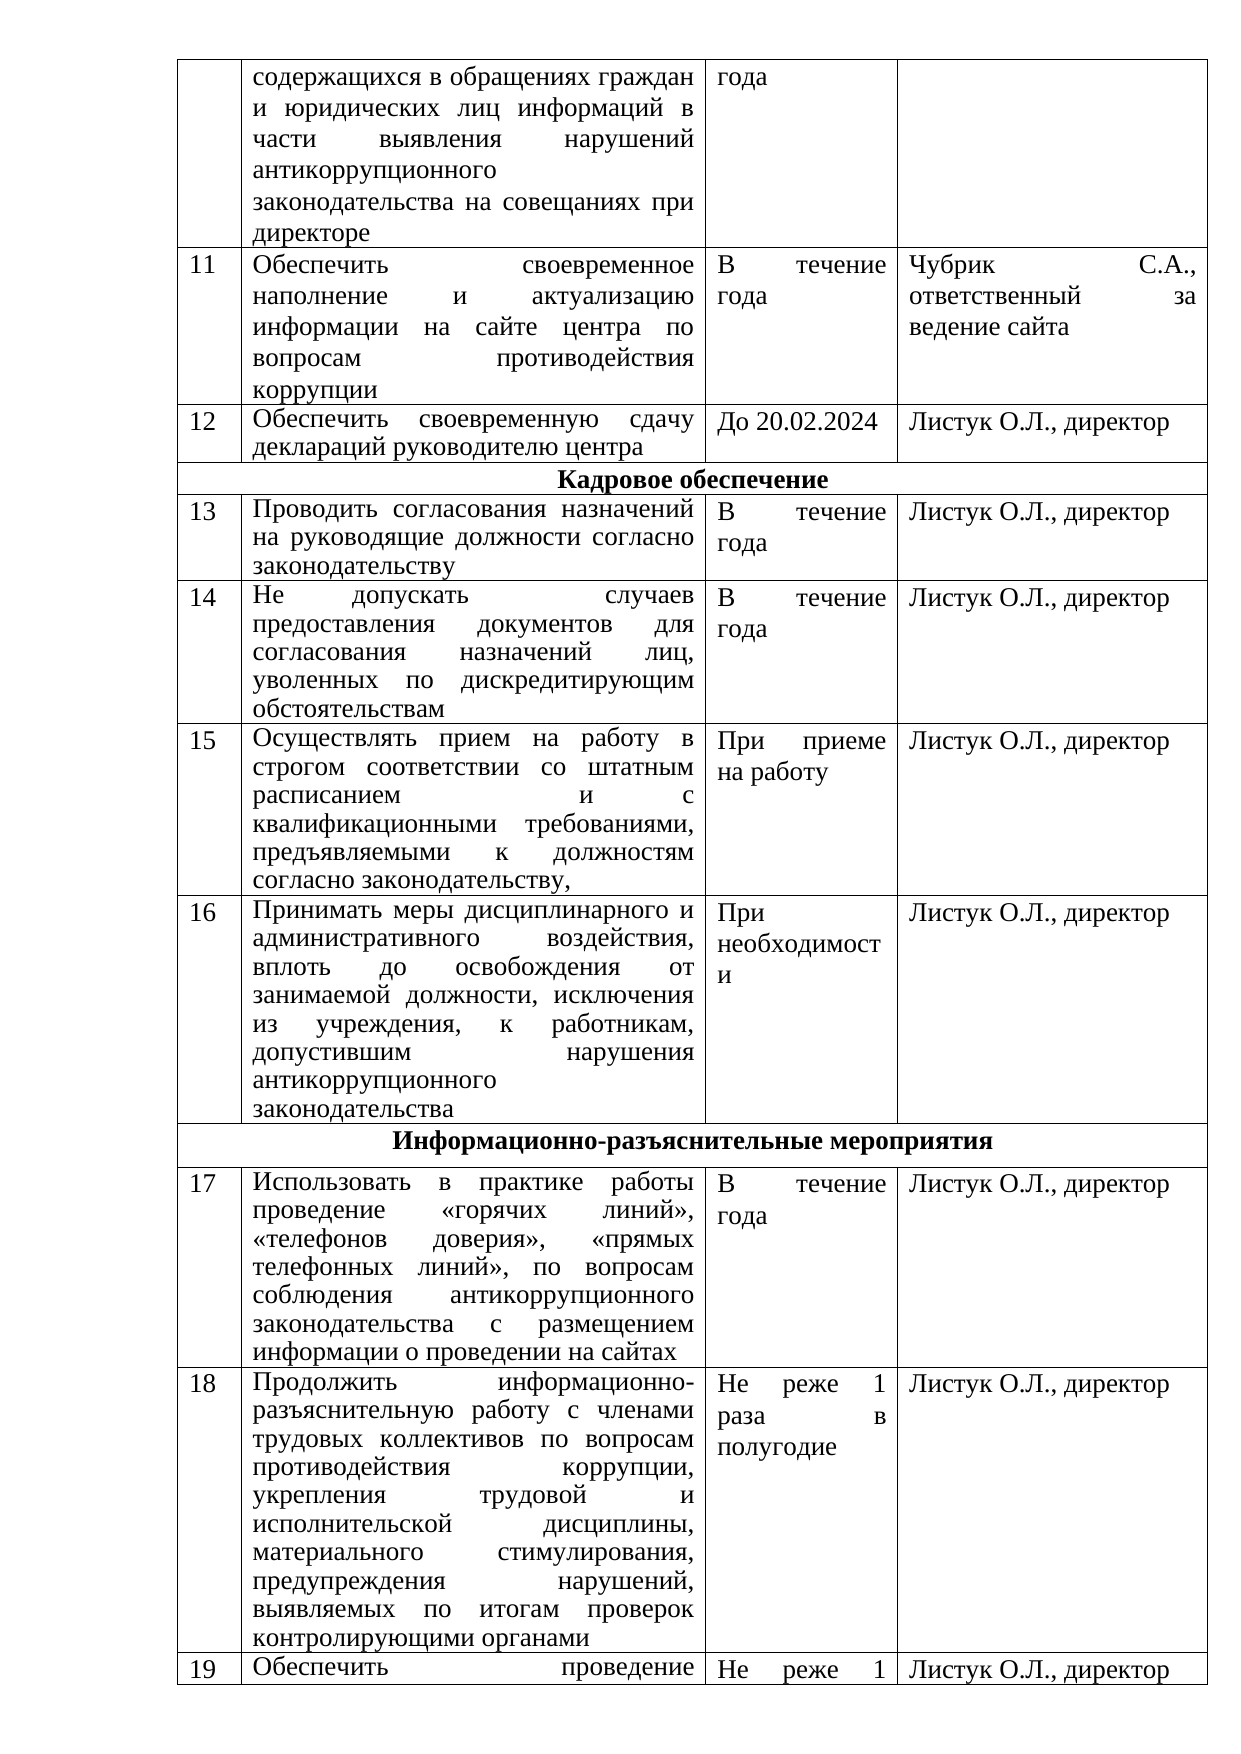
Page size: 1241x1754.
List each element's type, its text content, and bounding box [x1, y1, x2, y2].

table_cell Информационно-разъяснительные мероприятия [178, 1124, 1207, 1167]
table_cell Листук О.Л., директор [898, 495, 1207, 580]
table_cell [706, 1653, 897, 1684]
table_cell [242, 60, 705, 247]
table_cell Листук О.Л., директор [898, 1168, 1207, 1367]
table_cell Кадровое обеспечение [178, 463, 1207, 494]
table_cell 19 [178, 1653, 241, 1684]
table_cell В течение года [706, 60, 897, 247]
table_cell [898, 60, 1207, 247]
table_cell Осуществлять прием на работу в строгом соответствии со штатным расписанием и с квалификационными требованиями, предъявляемыми к должностям согласно законодательству, [242, 724, 705, 895]
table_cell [706, 1368, 897, 1652]
table_cell 10 [178, 60, 241, 247]
table_cell Принимать меры дисциплинарного и административного воздействия, вплоть до освобождения от занимаемой должности, исключения из учреждения, к работникам, допустившим нарушения антикоррупционного законодательства [242, 896, 705, 1123]
table_cell При необходимости [706, 896, 897, 1123]
table_cell Чубрик С.А., ответственный за ведение сайта [898, 248, 1207, 404]
table_cell Листук О.Л., директор [898, 581, 1207, 723]
table_cell 14 [178, 581, 241, 723]
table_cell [898, 1653, 1207, 1684]
table_cell 12 [178, 405, 241, 462]
table_cell До 20.02.2024 [706, 405, 897, 462]
table_cell В течение года [706, 495, 897, 580]
table_cell Продолжить информационно-разъяснительную работу с членами трудовых коллективов по вопросам противодействия коррупции, укрепления трудовой и исполнительской дисциплины, материального стимулирования, предупреждения нарушений, выявляемых по итогам проверок контролирующими органами [242, 1368, 705, 1652]
table_cell Использовать в практике работы проведение «горячих линий», «телефонов доверия», «прямых телефонных линий», по вопросам соблюдения антикоррупционного законодательства с размещением информации о проведении на сайтах [242, 1168, 705, 1367]
table_cell При приеме на работу [706, 724, 897, 895]
table_cell 15 [178, 724, 241, 895]
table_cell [242, 1653, 705, 1684]
table_cell 17 [178, 1168, 241, 1367]
table_cell 13 [178, 495, 241, 580]
table_cell В течение года [706, 1168, 897, 1367]
table_cell Не допускать случаев предоставления документов для согласования назначений лиц, уволенных по дискредитирующим обстоятельствам [242, 581, 705, 723]
table_cell Листук О.Л., директор [898, 724, 1207, 895]
table_cell Листук О.Л., директор [898, 405, 1207, 462]
table_cell Обеспечить своевременную сдачу деклараций руководителю центра [242, 405, 705, 462]
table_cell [898, 1368, 1207, 1652]
table_cell 18 [178, 1368, 241, 1652]
table_cell В течение года [706, 248, 897, 404]
table_cell 11 [178, 248, 241, 404]
table_cell Листук О.Л., директор [898, 896, 1207, 1123]
table_cell В течение года [706, 581, 897, 723]
table_cell Проводить согласования назначений на руководящие должности согласно законодательству [242, 495, 705, 580]
table_cell Обеспечить своевременное наполнение и актуализацию информации на сайте центра по вопросам противодействия коррупции [242, 248, 705, 404]
table_cell 16 [178, 896, 241, 1123]
